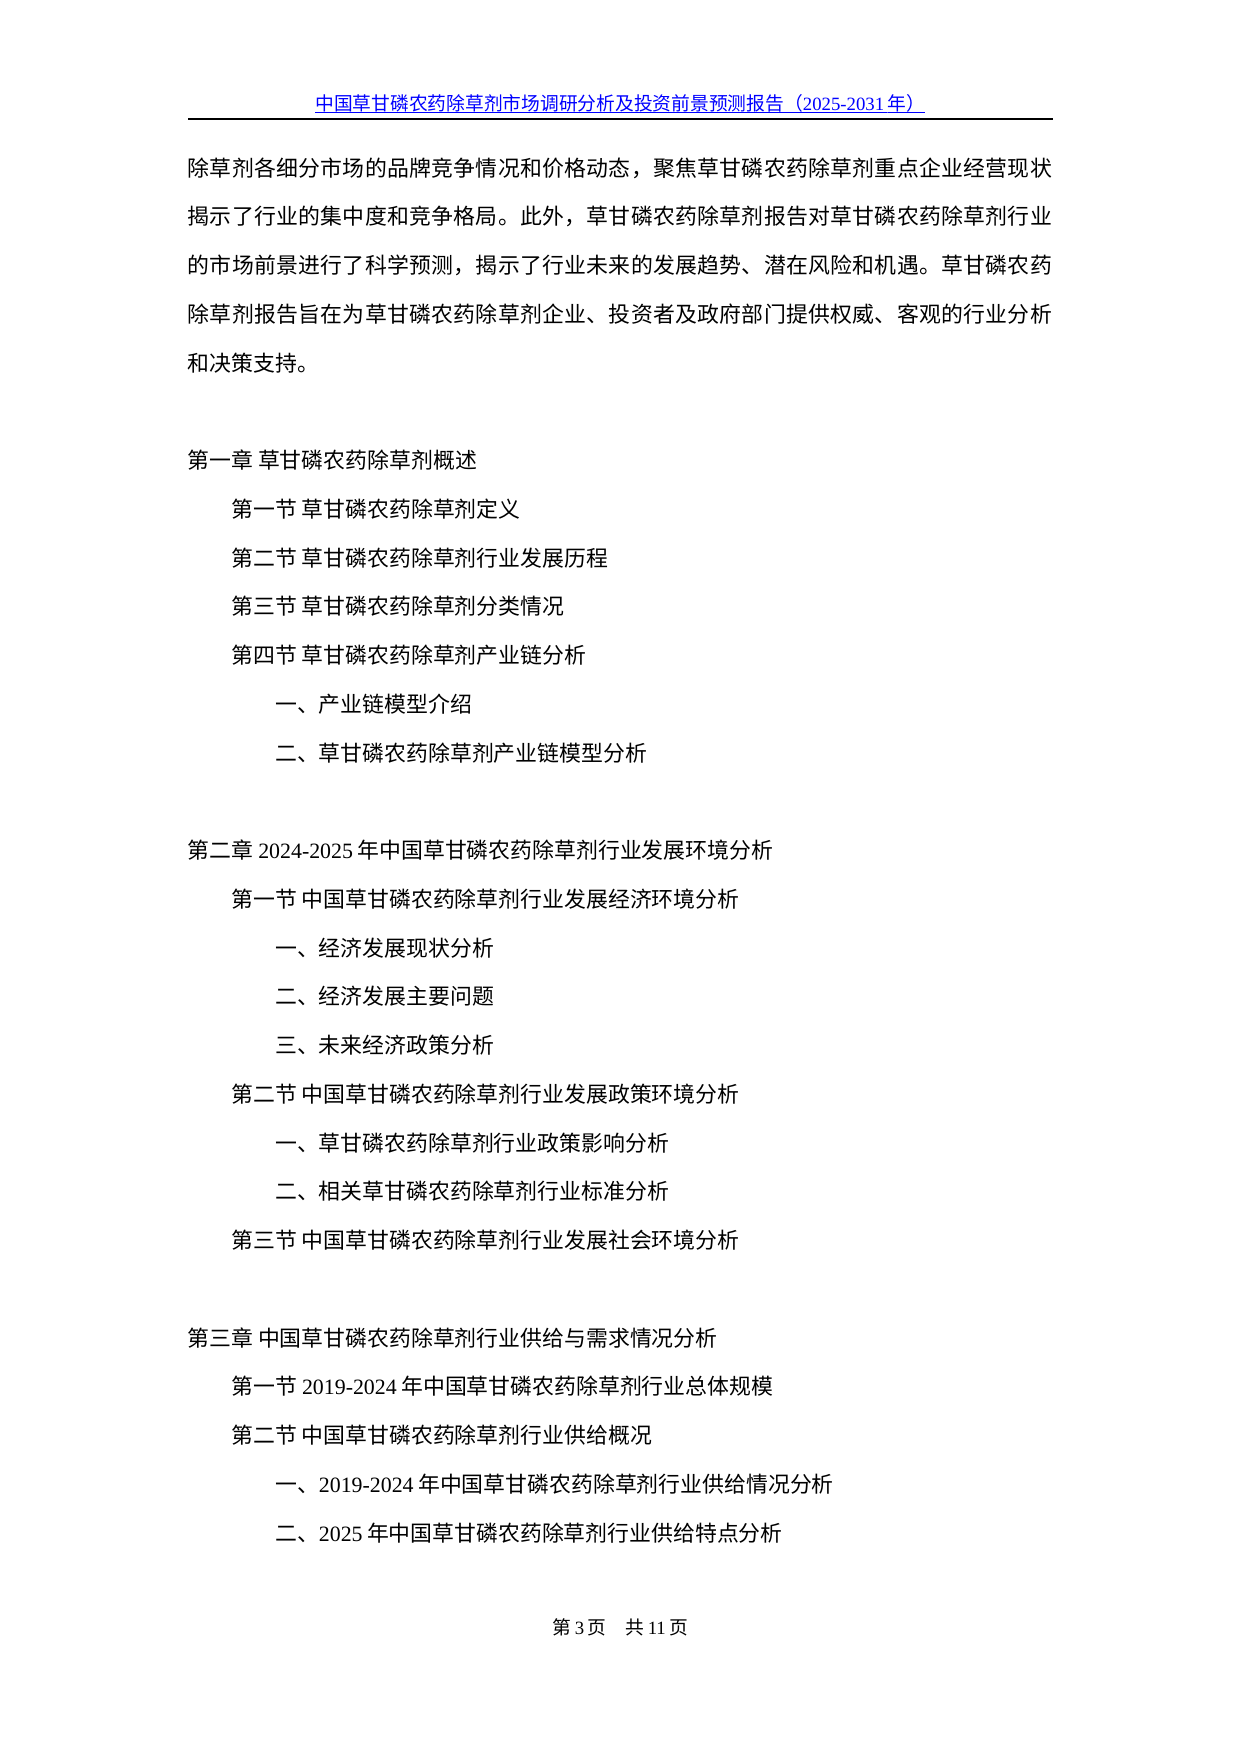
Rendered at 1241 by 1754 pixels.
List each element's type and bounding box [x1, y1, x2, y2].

text [187, 150, 1053, 1548]
